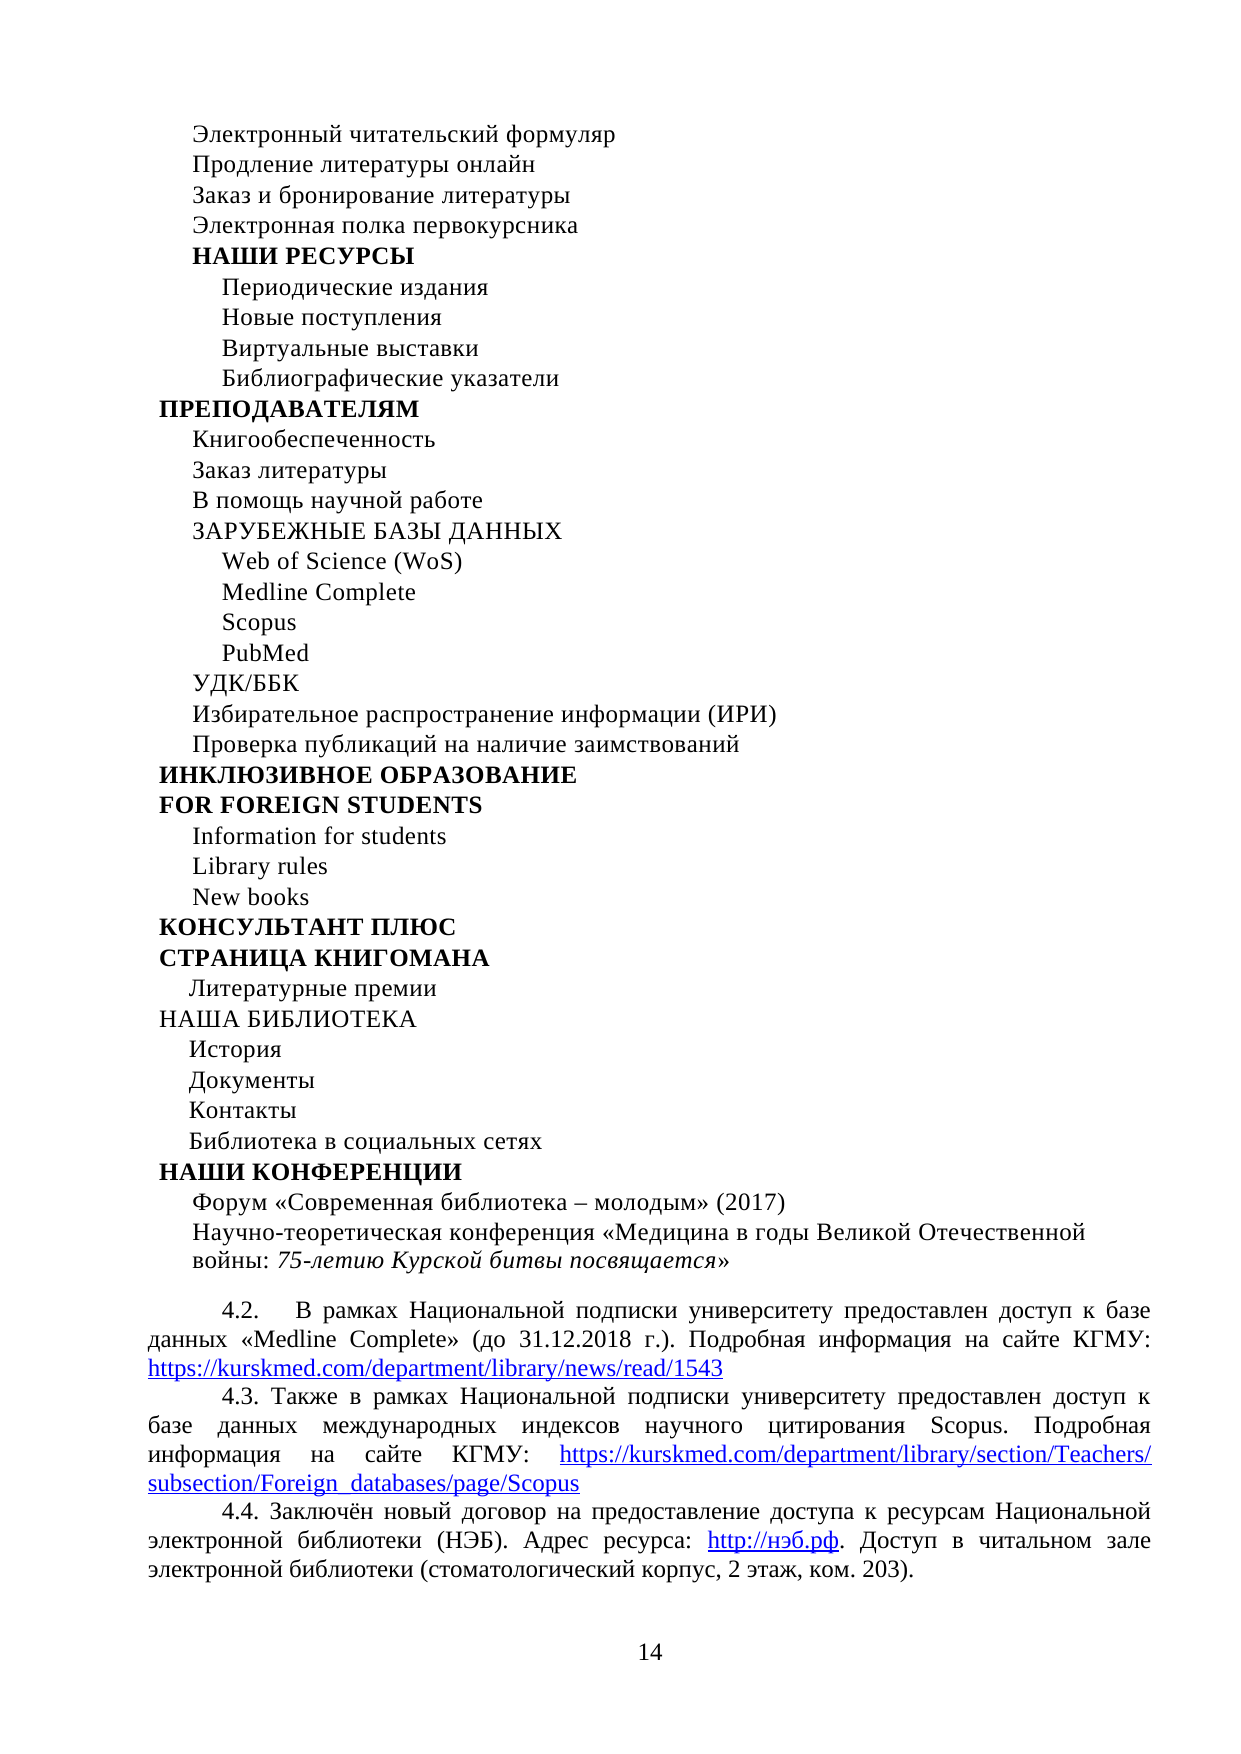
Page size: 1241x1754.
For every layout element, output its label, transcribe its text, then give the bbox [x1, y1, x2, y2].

table_cell Документы [148, 1064, 1152, 1095]
table_cell История [148, 1034, 1152, 1064]
table_cell ИНКЛЮЗИВНОЕ ОБРАЗОВАНИЕ [148, 759, 1152, 789]
table_cell Научно-теоретическая конференция «Медицина в годы Великой Отечественной войны: 75-летию Курской битвы посвящается» [148, 1217, 1152, 1274]
table_cell FOR FOREIGN STUDENTS [148, 790, 1152, 820]
table_cell Scopus [148, 606, 1152, 637]
text 4.2. В рамках Национальной подписки университету предоставлен доступ к базе данных «Medline Complete» (до 31.12.2018 г.). Подробная информация на сайте КГМУ: https://kurskmed.com/department/library/news/read/1543 [148, 1295, 1152, 1381]
table_cell Электронный читательский формуляр [148, 118, 1152, 149]
table_cell Избирательное распространение информации (ИРИ) [148, 698, 1152, 728]
table_cell Периодические издания [148, 271, 1152, 301]
table_cell Новые поступления [148, 301, 1152, 332]
table_cell НАШИ КОНФЕРЕНЦИИ [148, 1156, 1152, 1186]
table_cell Форум «Современная библиотека – молодым» (2017) [148, 1186, 1152, 1217]
table_cell УДК/ББК [148, 668, 1152, 698]
text 4.4. Заключён новый договор на предоставление доступа к ресурсам Национальной электронной библиотеки (НЭБ). Адрес ресурса: http://нэб.рф. Доступ в читальном зале электронной библиотеки (стоматологический корпус, 2 этаж, ком. 203). [148, 1496, 1152, 1583]
table_cell ЗАРУБЕЖНЫЕ БАЗЫ ДАННЫХ [148, 515, 1152, 545]
table_cell Library rules [148, 851, 1152, 881]
table_cell Проверка публикаций на наличие заимствований [148, 729, 1152, 759]
table_cell Библиотека в социальных сетях [148, 1125, 1152, 1156]
table_cell Книгообеспеченность [148, 423, 1152, 454]
table_cell PubMed [148, 637, 1152, 667]
table_cell Заказ литературы [148, 454, 1152, 484]
table_cell Web of Science (WoS) [148, 545, 1152, 576]
table_cell НАШИ РЕСУРСЫ [148, 240, 1152, 271]
table_cell Заказ и бронирование литературы [148, 179, 1152, 210]
table_cell В помощь научной работе [148, 484, 1152, 515]
table_cell КОНСУЛЬТАНТ ПЛЮС [148, 912, 1152, 942]
table_cell Электронная полка первокурсника [148, 210, 1152, 240]
table_cell Продление литературы онлайн [148, 149, 1152, 179]
table_cell New books [148, 881, 1152, 912]
table_cell Виртуальные выставки [148, 332, 1152, 362]
table_cell Information for students [148, 820, 1152, 851]
table_cell СТРАНИЦА КНИГОМАНА [148, 942, 1152, 973]
table_cell Контакты [148, 1095, 1152, 1125]
table_cell Библиографические указатели [148, 362, 1152, 393]
table_cell ПРЕПОДАВАТЕЛЯМ [148, 393, 1152, 423]
table_cell НАША БИБЛИОТЕКА [148, 1003, 1152, 1034]
table_cell Литературные премии [148, 973, 1152, 1003]
text 4.3. Также в рамках Национальной подписки университету предоставлен доступ к базе данных международных индексов научного цитирования Scopus. Подробная информация на сайте КГМУ: https://kurskmed.com/department/library/section/Teachers/ subsection/Foreign_databases/page/Scopus [148, 1381, 1152, 1496]
table_cell Medline Complete [148, 576, 1152, 606]
